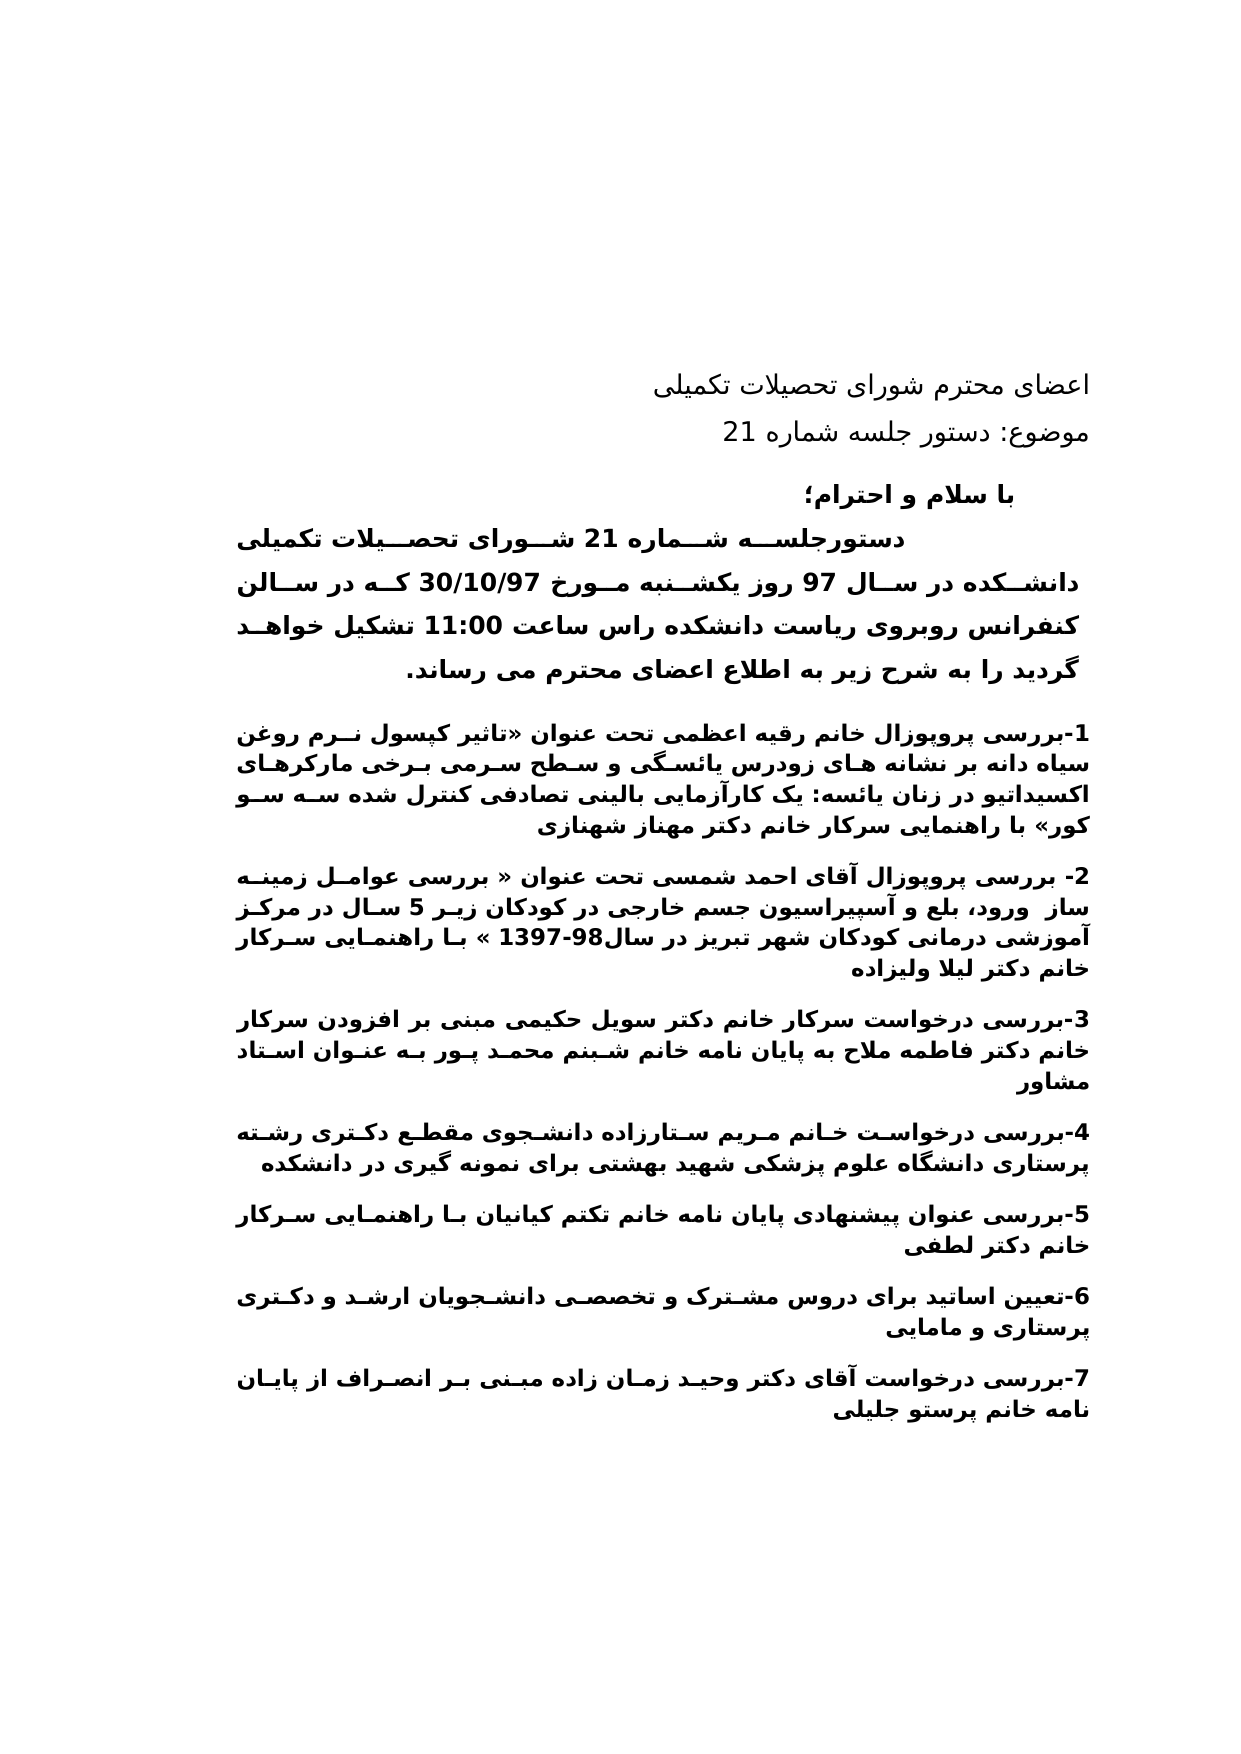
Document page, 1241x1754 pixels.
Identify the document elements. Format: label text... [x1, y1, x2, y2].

text با سلام و احترام؛ [236, 480, 1090, 509]
text 4-بررسی درخواست خانم مریم ستارزاده دانشجوی مقطع دکتری رشته پرستاری دانشگاه علوم پزشکی شهید بهشتی برای نمونه گیری در دانشکده [236, 1119, 1090, 1177]
text 7-بررسی درخواست آقای دکتر وحید زمان زاده مبنی بر انصراف از پایان نامه خانم پرستو جلیلی [236, 1366, 1090, 1423]
text 3-بررسی درخواست سرکار خانم دکتر سویل حکیمی مبنی بر افزودن سرکار خانم دکتر فاطمه ملاح به پایان نامه خانم شبنم محمد پور به عنوان استاد مشاور [236, 1007, 1090, 1094]
text دستورجلسه شماره 21 شورای تحصیلات تکمیلی دانشکده در سال 97 روز یکشنبه مورخ 30/10/97 که در سالن کنفرانس روبروی ریاست دانشکده راس ساعت 11:00 تشکیل خواهد گردید را به شرح زیر به اطلاع اعضای محترم می رساند. [236, 524, 1079, 684]
text 1-بررسی پروپوزال خانم رقیه اعظمی تحت عنوان «تاثیر کپسول نرم روغن سیاه دانه بر نشانه های زودرس یائسگی و سطح سرمی برخی مارکرهای اکسیداتیو در زنان یائسه: یک کارآزمایی بالینی تصادفی کنترل شده سه سو کور» با راهنمایی سرکار خانم دکتر مهناز شهنازی [236, 720, 1090, 838]
text 5-بررسی عنوان پیشنهادی پایان نامه خانم تکتم کیانیان با راهنمایی سرکار خانم دکتر لطفی [236, 1201, 1090, 1259]
text موضوع: دستور جلسه شماره 21 [236, 416, 1090, 448]
text 6-تعیین اساتید برای دروس مشترک و تخصصی دانشجویان ارشد و دکتری پرستاری و مامایی [236, 1283, 1090, 1341]
text اعضای محترم شورای تحصیلات تکمیلی [236, 369, 1090, 401]
text 2- بررسی پروپوزال آقای احمد شمسی تحت عنوان « بررسی عوامل زمینه ساز ورود، بلع و آسپیراسیون جسم خارجی در کودکان زیر 5 سال در مرکز آموزشی درمانی کودکان شهر تبریز در سال98-1397 » با راهنمایی سرکار خانم دکتر لیلا ولیزاده [236, 863, 1090, 982]
